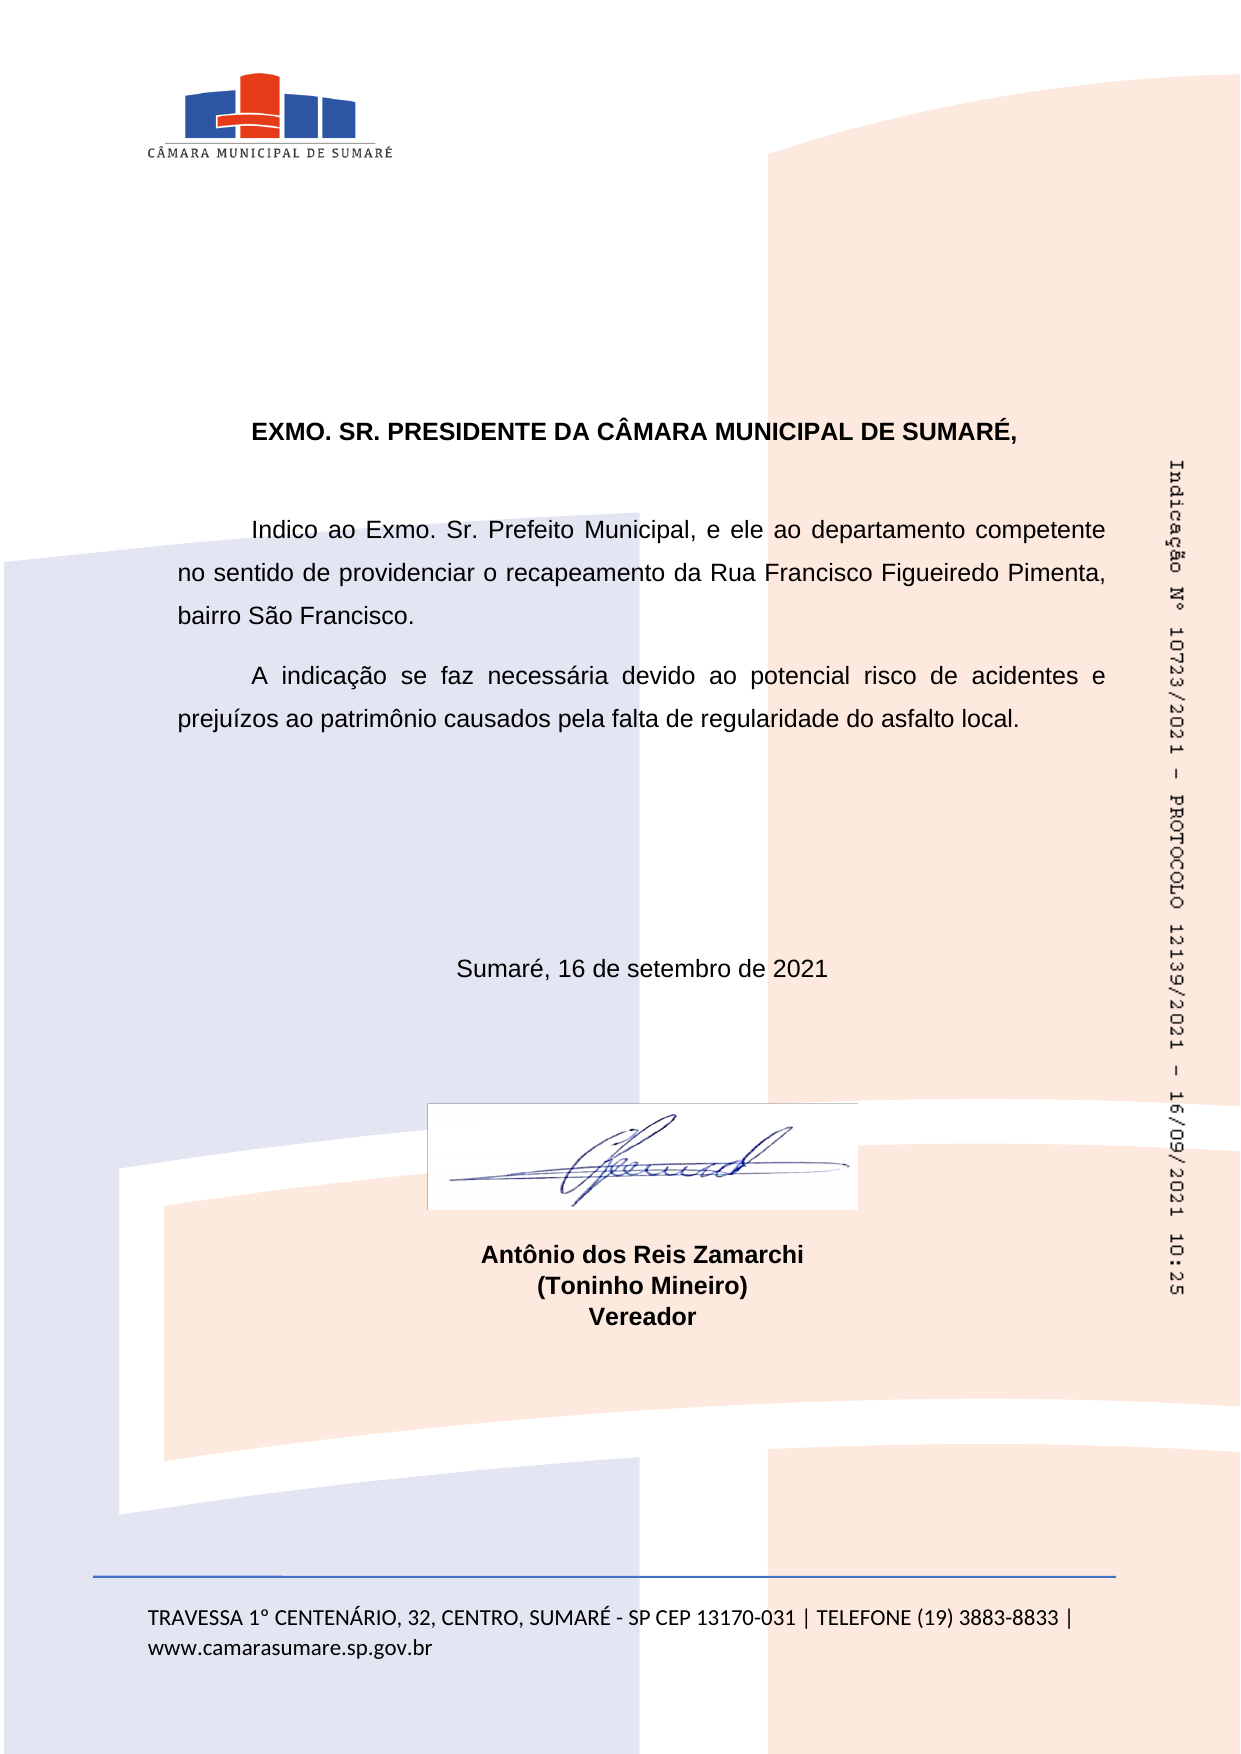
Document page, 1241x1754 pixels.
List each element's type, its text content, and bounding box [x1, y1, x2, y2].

picture [413, 1097, 872, 1221]
picture [147, 73, 394, 160]
text EXMO. SR. PRESIDENTE DA CÂMARA MUNICIPAL DE SUMARÉ, [177, 417, 1107, 446]
text (Toninho Mineiro) [177, 1271, 1107, 1299]
text Vereador [177, 1302, 1107, 1331]
text Indico ao Exmo. Sr. Prefeito Municipal, e ele ao departamento competente no sentido de providenciar o recapeamento da Rua Francisco Figueiredo Pimenta, bairro São Francisco. [177, 514, 1107, 629]
text Sumaré, 16 de setembro de 2021 [177, 954, 1107, 983]
text Antônio dos Reis Zamarchi [177, 1240, 1107, 1268]
picture [1142, 455, 1205, 1299]
text A indicação se faz necessária devido ao potencial risco de acidentes e prejuízos ao patrimônio causados pela falta de regularidade do asfalto local. [177, 661, 1107, 732]
